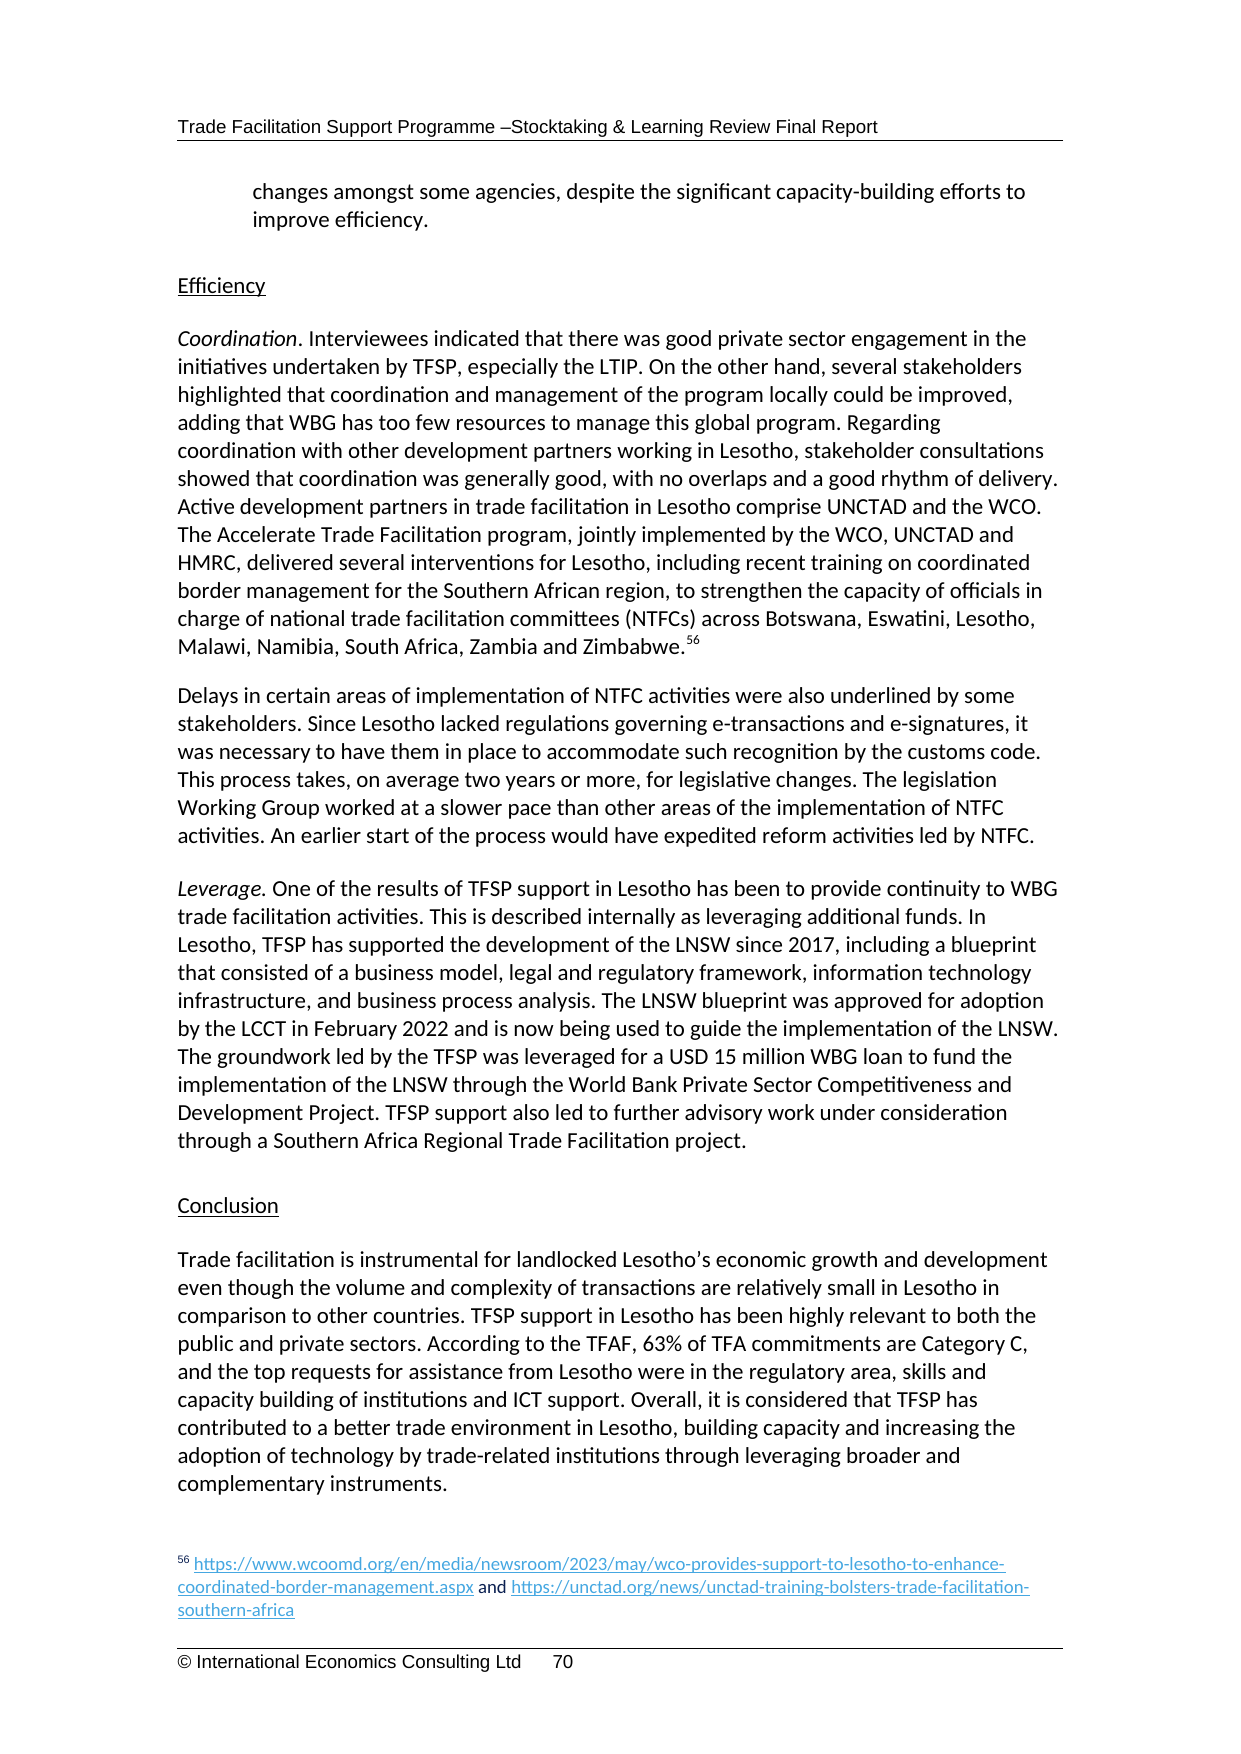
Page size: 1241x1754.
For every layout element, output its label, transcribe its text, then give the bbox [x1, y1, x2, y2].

text Delays in certain areas of implementation of NTFC activities were also underlined by some stakeholders. Since Lesotho lacked regulations governing e-transactions and e-signatures, it was necessary to have them in place to accommodate such recognition by the customs code. This process takes, on average two years or more, for legislative changes. The legislation Working Group worked at a slower pace than other areas of the implementation of NTFC activities. An earlier start of the process would have expedited reform activities led by NTFC. [177, 681, 1063, 849]
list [215, 177, 1063, 233]
subtitle Conclusion [177, 1192, 1063, 1220]
text Leverage. One of the results of TFSP support in Lesotho has been to provide continuity to WBG trade facilitation activities. This is described internally as leveraging additional funds. In Lesotho, TFSP has supported the development of the LNSW since 2017, including a blueprint that consisted of a business model, legal and regulatory framework, information technology infrastructure, and business process analysis. The LNSW blueprint was approved for adoption by the LCCT in February 2022 and is now being used to guide the implementation of the LNSW. The groundwork led by the TFSP was leveraged for a USD 15 million WBG loan to fund the implementation of the LNSW through the World Bank Private Sector Competitiveness and Development Project. TFSP support also led to further advisory work under consideration through a Southern Africa Regional Trade Facilitation project. [177, 874, 1063, 1154]
text Coordination. Interviewees indicated that there was good private sector engagement in the initiatives undertaken by TFSP, especially the LTIP. On the other hand, several stakeholders highlighted that coordination and management of the program locally could be improved, adding that WBG has too few resources to manage this global program. Regarding coordination with other development partners working in Lesotho, stakeholder consultations showed that coordination was generally good, with no overlaps and a good rhythm of delivery. Active development partners in trade facilitation in Lesotho comprise UNCTAD and the WCO. The Accelerate Trade Facilitation program, jointly implemented by the WCO, UNCTAD and HMRC, delivered several interventions for Lesotho, including recent training on coordinated border management for the Southern African region, to strengthen the capacity of officials in charge of national trade facilitation committees (NTFCs) across Botswana, Eswatini, Lesotho, Malawi, Namibia, South Africa, Zambia and Zimbabwe. [177, 324, 1063, 660]
subtitle Efficiency [177, 271, 1063, 299]
text Trade facilitation is instrumental for landlocked Lesotho’s economic growth and development even though the volume and complexity of transactions are relatively small in Lesotho in comparison to other countries. TFSP support in Lesotho has been highly relevant to both the public and private sectors. According to the TFAF, 63% of TFA commitments are Category C, and the top requests for assistance from Lesotho were in the regulatory area, skills and capacity building of institutions and ICT support. Overall, it is considered that TFSP has contributed to a better trade environment in Lesotho, building capacity and increasing the adoption of technology by trade-related institutions through leveraging broader and complementary instruments. [177, 1245, 1063, 1497]
